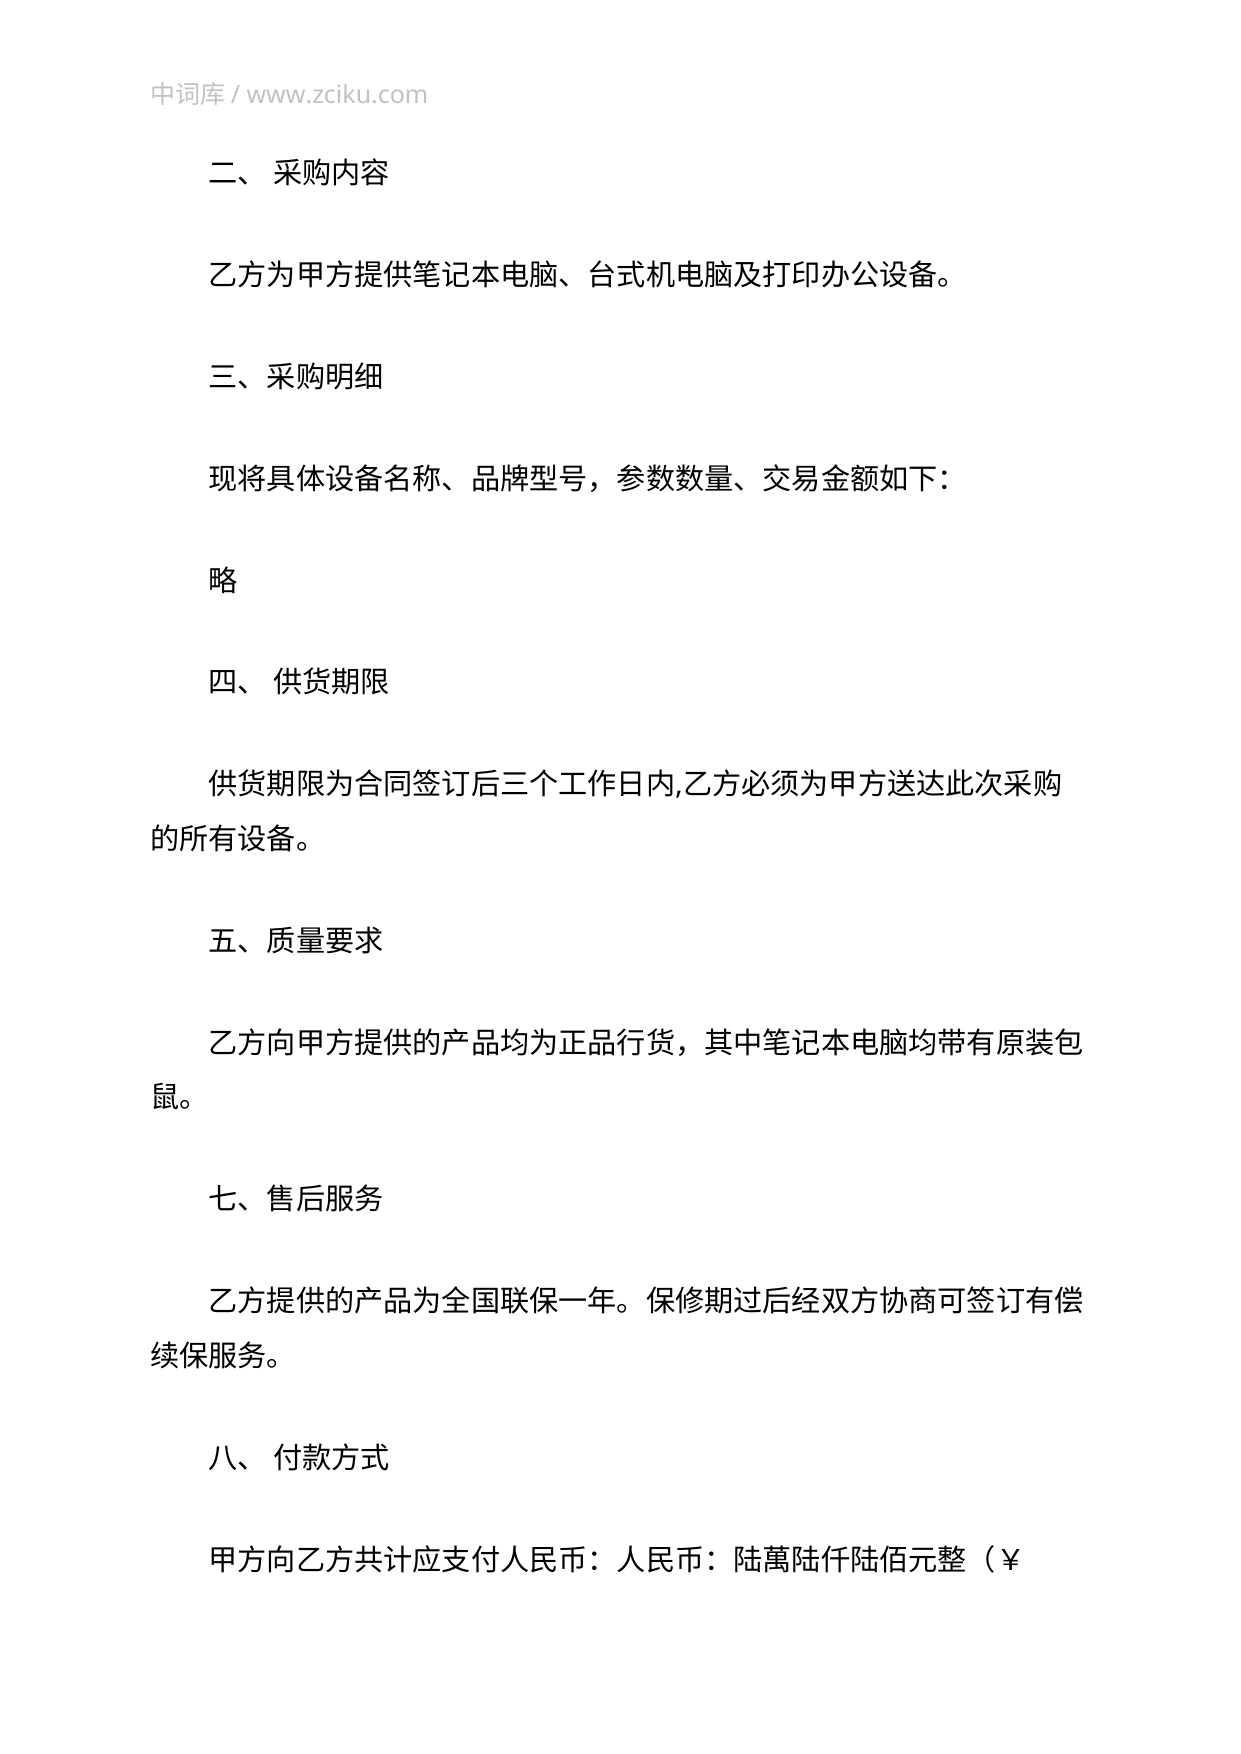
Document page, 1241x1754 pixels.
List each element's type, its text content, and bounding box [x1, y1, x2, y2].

text 乙方向甲方提供的产品均为正品行货，其中笔记本电脑均带有原装包鼠。 [150, 1019, 1090, 1116]
text 二、 采购内容 [150, 150, 1090, 192]
text 三、采购明细 [150, 353, 1090, 396]
text 乙方为甲方提供笔记本电脑、台式机电脑及打印办公设备。 [150, 252, 1090, 294]
text 乙方提供的产品为全国联保一年。保修期过后经双方协商可签订有偿续保服务。 [150, 1278, 1090, 1375]
text 四、 供货期限 [150, 659, 1090, 701]
text 供货期限为合同签订后三个工作日内,乙方必须为甲方送达此次采购的所有设备。 [150, 761, 1090, 858]
text 五、质量要求 [150, 917, 1090, 960]
text 八、 付款方式 [150, 1434, 1090, 1477]
text 七、售后服务 [150, 1176, 1090, 1218]
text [150, 1536, 1090, 1578]
text 略 [150, 557, 1090, 599]
text 现将具体设备名称、品牌型号，参数数量、交易金额如下： [150, 455, 1090, 498]
